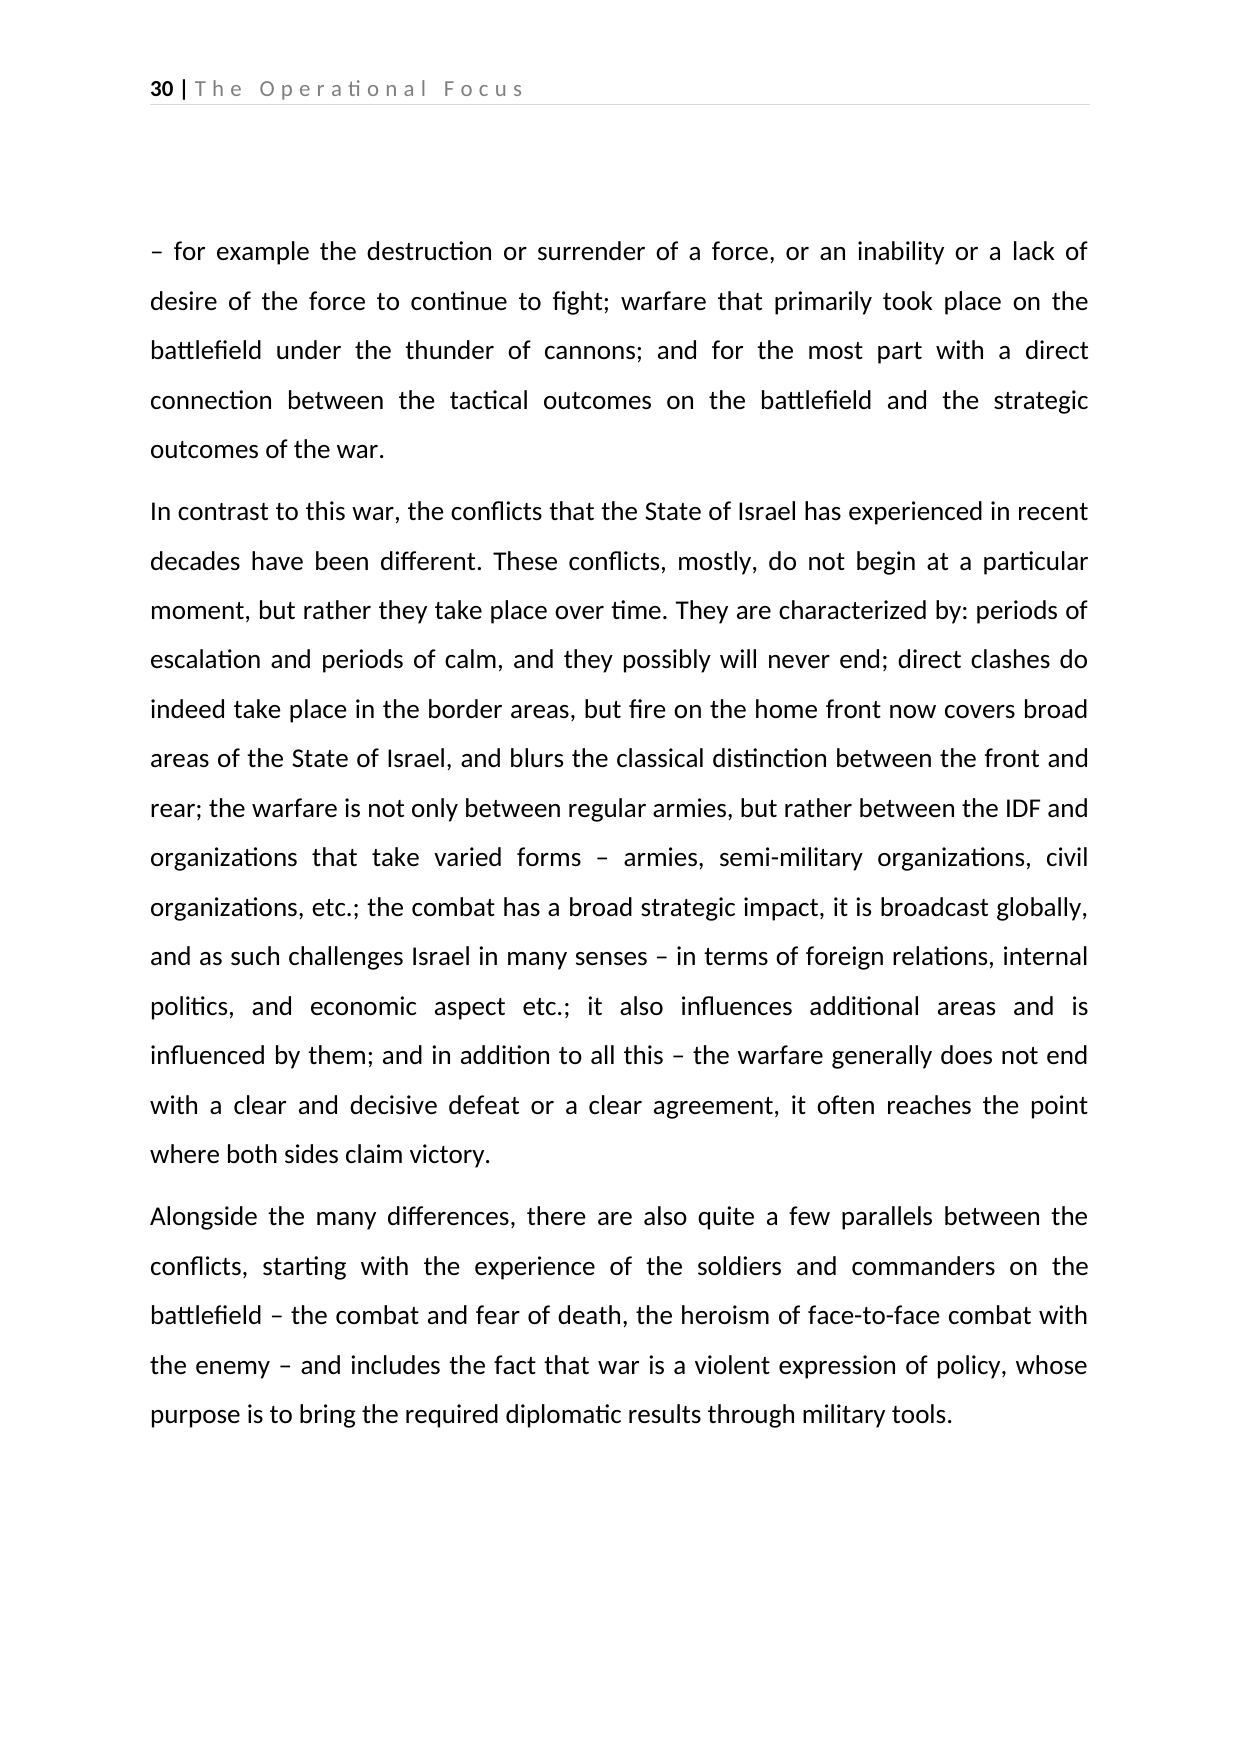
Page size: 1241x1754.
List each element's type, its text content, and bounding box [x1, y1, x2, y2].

text Alongside the many differences, there are also quite a few parallels between the conflicts, starting with the experience of the soldiers and commanders on the battlefield – the combat and fear of death, the heroism of face-to-face combat with the enemy – and includes the fact that war is a violent expression of policy, whose purpose is to bring the required diplomatic results through military tools. [150, 1199, 1090, 1430]
text In contrast to this war, the conflicts that the State of Israel has experienced in recent decades have been different. These conflicts, mostly, do not begin at a particular moment, but rather they take place over time. They are characterized by: periods of escalation and periods of calm, and they possibly will never end; direct clashes do indeed take place in the border areas, but fire on the home front now covers broad areas of the State of Israel, and blurs the classical distinction between the front and rear; the warfare is not only between regular armies, but rather between the IDF and organizations that take varied forms – armies, semi-military organizations, civil organizations, etc.; the combat has a broad strategic impact, it is broadcast globally, and as such challenges Israel in many senses – in terms of foreign relations, internal politics, and economic aspect etc.; it also influences additional areas and is influenced by them; and in addition to all this – the warfare generally does not end with a clear and decisive defeat or a clear agreement, it often reaches the point where both sides claim victory. [150, 494, 1090, 1171]
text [150, 234, 1090, 465]
